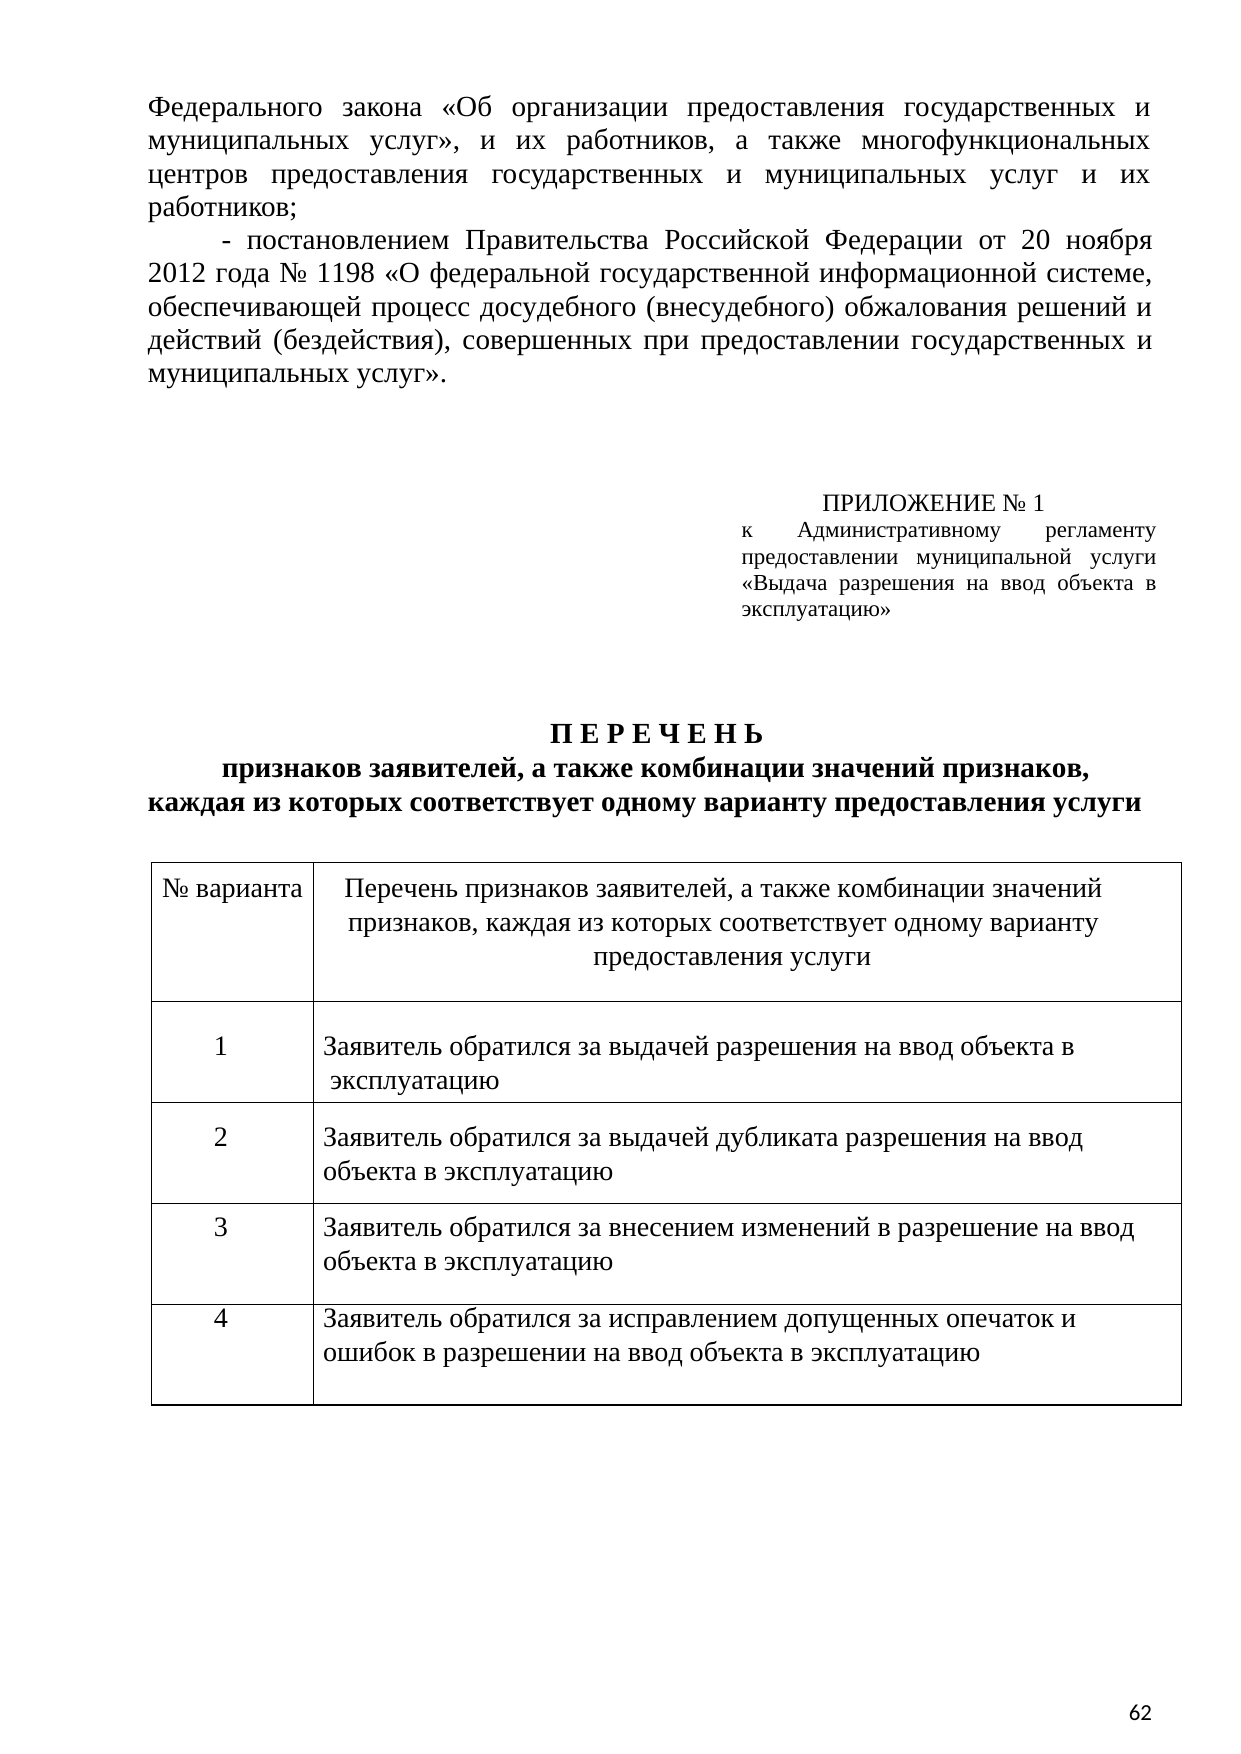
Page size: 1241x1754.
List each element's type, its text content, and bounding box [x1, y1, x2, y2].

text к Административному регламенту предоставлении муниципальной услуги «Выдача разрешения на ввод объекта в эксплуатацию» [741, 517, 1156, 621]
text ПРИЛОЖЕНИЕ № 1 [822, 488, 1154, 517]
list объекта в эксплуатацию [323, 1244, 1152, 1277]
text признаков заявителей, а также комбинации значений признаков, каждая из которых соответствует одному варианту предоставления услуги [148, 750, 1146, 817]
text - постановлением Правительства Российской Федерации от 20 ноября 2012 года № 1198 «О федеральной государственной информационной системе, обеспечивающей процесс досудебного (внесудебного) обжалования решений и действий (бездействия), совершенных при предоставлении государственных и муниципальных услуг». [148, 223, 1153, 389]
list Заявитель обратился за выдачей дубликата разрешения на ввод [213, 1120, 1152, 1152]
list объекта в эксплуатацию [323, 1154, 1152, 1186]
list Заявитель обратился за внесением изменений в разрешение на ввод [213, 1210, 1152, 1243]
list Заявитель обратился за выдачей разрешения на ввод объекта в [213, 1029, 1152, 1062]
text П Е Р Е Ч Е Н Ь [550, 717, 1154, 750]
list Заявитель обратился за исправлением допущенных опечаток и [213, 1301, 1152, 1333]
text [148, 89, 1152, 223]
list ошибок в разрешении на ввод объекта в эксплуатацию [323, 1335, 1152, 1367]
text предоставления услуги [593, 939, 1154, 971]
list эксплуатацию [323, 1063, 1152, 1096]
text № варианта Перечень признаков заявителей, а также комбинации значений признаков, каждая из которых соответствует одному варианту [148, 871, 1117, 937]
